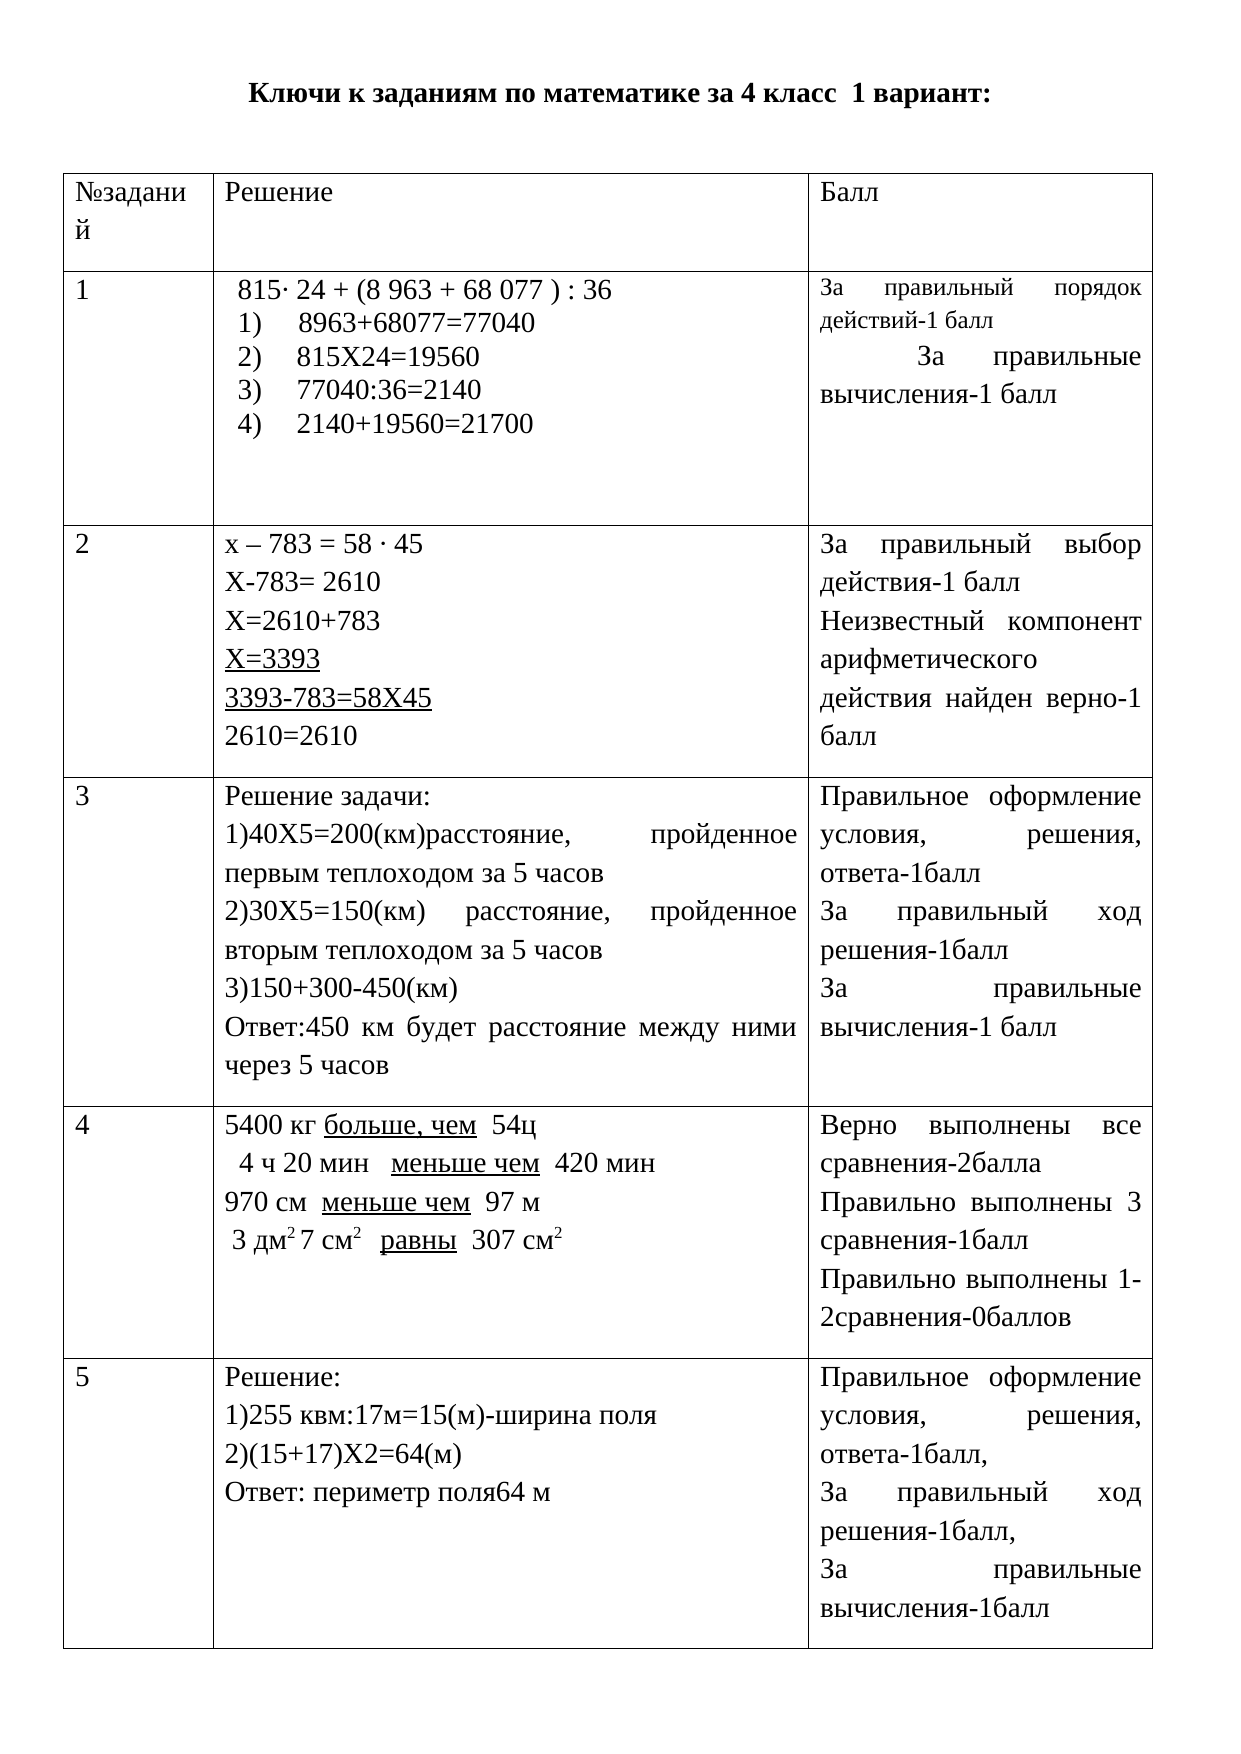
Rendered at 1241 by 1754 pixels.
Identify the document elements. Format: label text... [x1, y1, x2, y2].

table_cell Решение задачи: 1)40Х5=200(км)расстояние, пройденное первым теплоходом за 5 часов 2)30Х5=150(км) расстояние, пройденное вторым теплоходом за 5 часов 3)150+300-450(км) Ответ:450 км будет расстояние между ними через 5 часов [214, 778, 808, 1106]
table_cell За правильный порядок действий-1 балл За правильные вычисления-1 балл [809, 272, 1152, 525]
table_cell Верно выполнены все сравнения-2балла Правильно выполнены 3 сравнения-1балл Правильно выполнены 1-2сравнения-0баллов [809, 1107, 1152, 1358]
table_header Решение [214, 174, 808, 271]
text Ключи к заданиям по математике за 4 класс 1 вариант: [75, 75, 1165, 108]
table_header Балл [809, 174, 1152, 271]
table_cell 1 [64, 272, 213, 525]
table_cell За правильный выбор действия-1 балл Неизвестный компонент арифметического действия найден верно-1 балл [809, 526, 1152, 777]
table_cell х – 783 = 58 ∙ 45 Х-783= 2610 Х=2610+783 Х=3393 3393-783=58Х45 2610=2610 [214, 526, 808, 777]
table_cell ∙ 24 + (8 963 + 68 077 ) : 36 8963+68077=77040 815Х24=19560 77040:36=2140 2140+19560=21700 [214, 272, 808, 525]
table_cell Правильное оформление условия, решения, ответа-1балл За правильный ход решения-1балл За правильные вычисления-1 балл [809, 778, 1152, 1106]
table_cell Правильное оформление условия, решения, ответа-1балл, За правильный ход решения-1балл, За правильные вычисления-1балл [809, 1359, 1152, 1648]
table_header №заданий [64, 174, 213, 271]
table_cell 4 [64, 1107, 213, 1358]
table_cell 5 [64, 1359, 213, 1648]
table_cell 2 [64, 526, 213, 777]
table_cell 5400 кг больше, чем 54ц 4 ч 20 мин меньше чем 420 мин 970 см меньше чем 97 м 3 дм2 7 см2 равны 307 см2 [214, 1107, 808, 1358]
table_cell 3 [64, 778, 213, 1106]
table_cell Решение: 1)255 квм:17м=15(м)-ширина поля 2)(15+17)Х2=64(м) Ответ: периметр поля64 м [214, 1359, 808, 1648]
